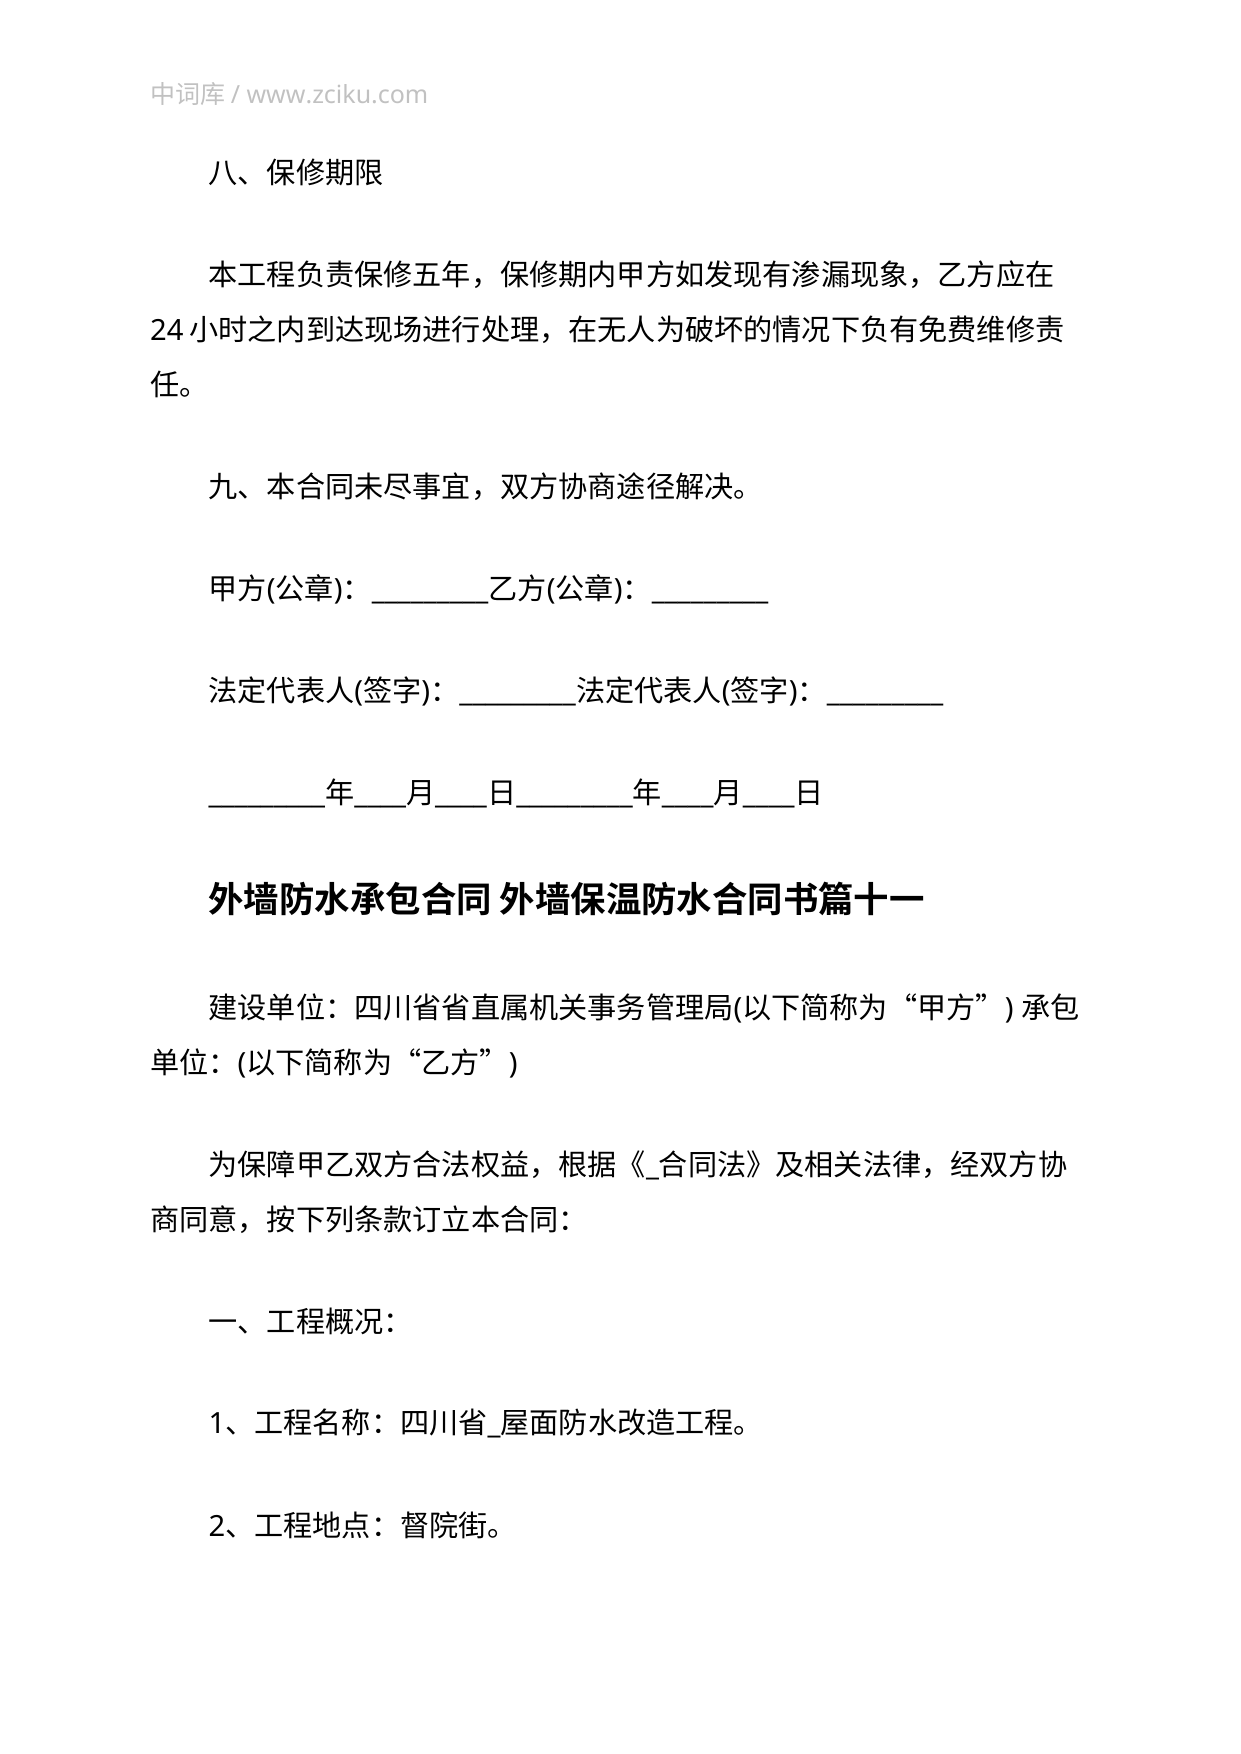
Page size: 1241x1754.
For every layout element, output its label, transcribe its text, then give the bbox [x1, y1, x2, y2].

text 法定代表人(签字)：_________法定代表人(签字)：_________ [150, 667, 1090, 709]
text 为保障甲乙双方合法权益，根据《_合同法》及相关法律，经双方协商同意，按下列条款订立本合同： [150, 1142, 1090, 1239]
text 八、保修期限 [150, 150, 1090, 192]
text 外墙防水承包合同 外墙保温防水合同书篇十一 [150, 871, 1090, 922]
text 建设单位：四川省省直属机关事务管理局(以下简称为“甲方”) 承包单位：(以下简称为“乙方”) [150, 984, 1090, 1082]
text 一、工程概况： [150, 1298, 1090, 1341]
text _________年____月____日_________年____月____日 [150, 769, 1090, 812]
text 甲方(公章)：_________乙方(公章)：_________ [150, 565, 1090, 608]
text 2、工程地点：督院街。 [150, 1502, 1090, 1544]
text 1、工程名称：四川省_屋面防水改造工程。 [150, 1400, 1090, 1442]
text 本工程负责保修五年，保修期内甲方如发现有渗漏现象，乙方应在24小时之内到达现场进行处理，在无人为破坏的情况下负有免费维修责任。 [150, 252, 1090, 404]
text 九、本合同未尽事宜，双方协商途径解决。 [150, 463, 1090, 506]
